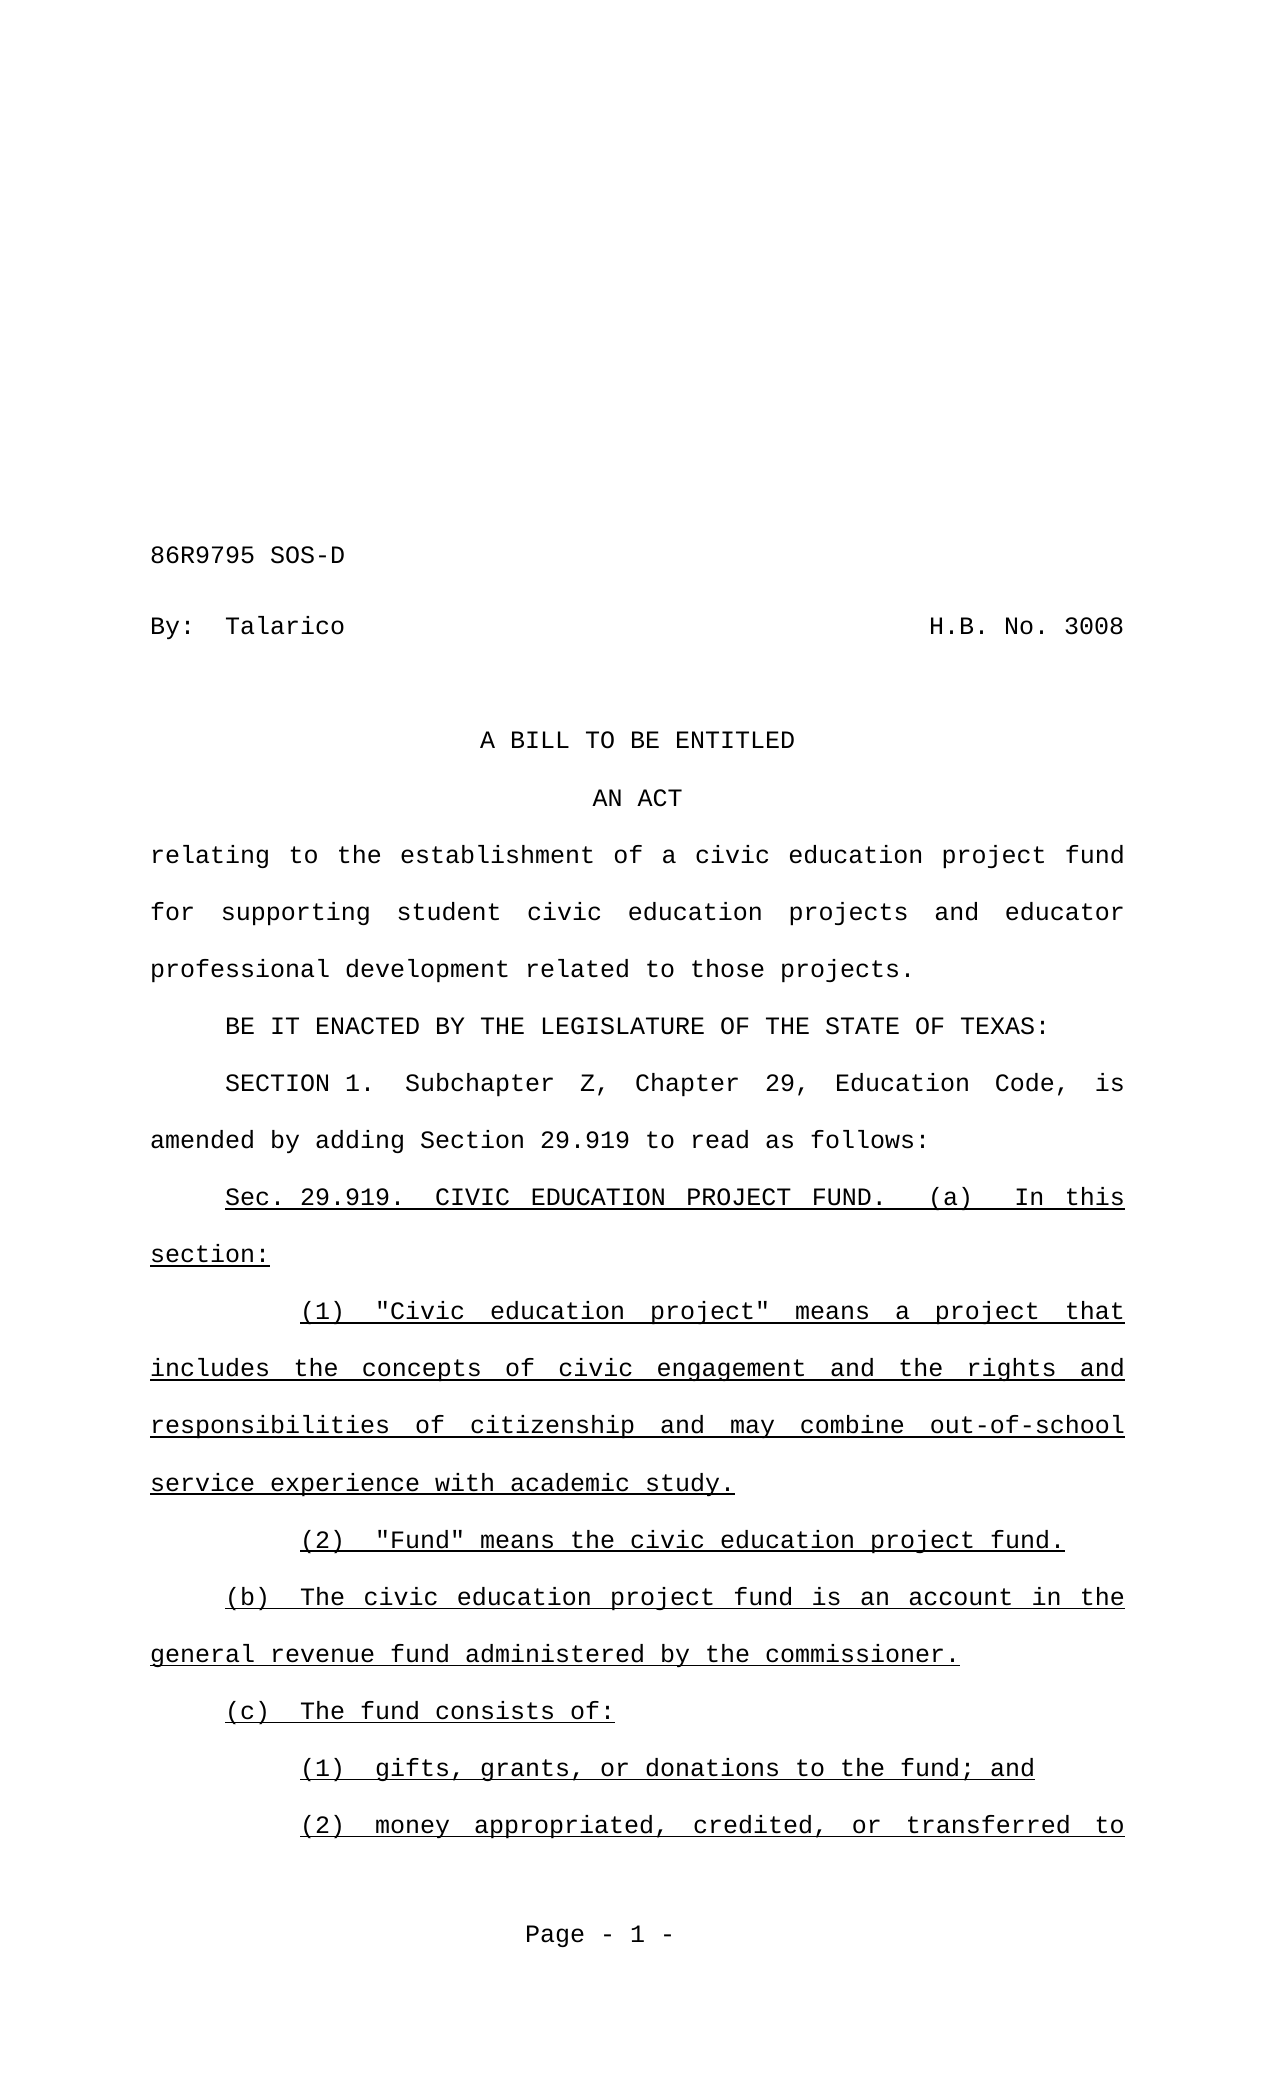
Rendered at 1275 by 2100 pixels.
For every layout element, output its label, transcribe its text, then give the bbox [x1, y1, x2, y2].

text (c) The fund consists of: [150, 1698, 1125, 1727]
text Sec. 29.919. CIVIC EDUCATION PROJECT FUND. (a) In this section: [150, 1184, 1125, 1270]
text (2) "Fund" means the civic education project fund. [150, 1527, 1125, 1556]
text (1) "Civic education project" means a project that includes the concepts of civic engagement and the rights and responsibilities of citizenship and may combine out-of-school service experience with academic study. [150, 1381, 1125, 1436]
text AN ACT [150, 785, 1125, 813]
text relating to the establishment of a civic education project fund for supporting student civic education projects and educator professional development related to those projects. [150, 842, 1125, 985]
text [150, 1812, 1125, 1841]
text (b) The civic education project fund is an account in the general revenue fund administered by the commissioner. [150, 1584, 1125, 1670]
text (1) "Civic education project" means a project that includes the concepts of civic engagement and the rights and responsibilities of citizenship and may combine out-of-school service experience with academic study. [150, 1299, 1125, 1379]
text BE IT ENACTED BY THE LEGISLATURE OF THE STATE OF TEXAS: [150, 1013, 1125, 1042]
text A BILL TO BE ENTITLED [150, 728, 1125, 756]
text (1) "Civic education project" means a project that includes the concepts of civic engagement and the rights and responsibilities of citizenship and may combine out-of-school service experience with academic study. [150, 1438, 1125, 1498]
text 86R9795 SOS-D [150, 542, 1125, 571]
text (1) gifts, grants, or donations to the fund; and [150, 1755, 1125, 1784]
text SECTION 1. Subchapter Z, Chapter 29, Education Code, is amended by adding Section 29.919 to read as follows: [150, 1070, 1125, 1156]
text By: Talarico H.B. No. 3008 [150, 614, 1125, 642]
